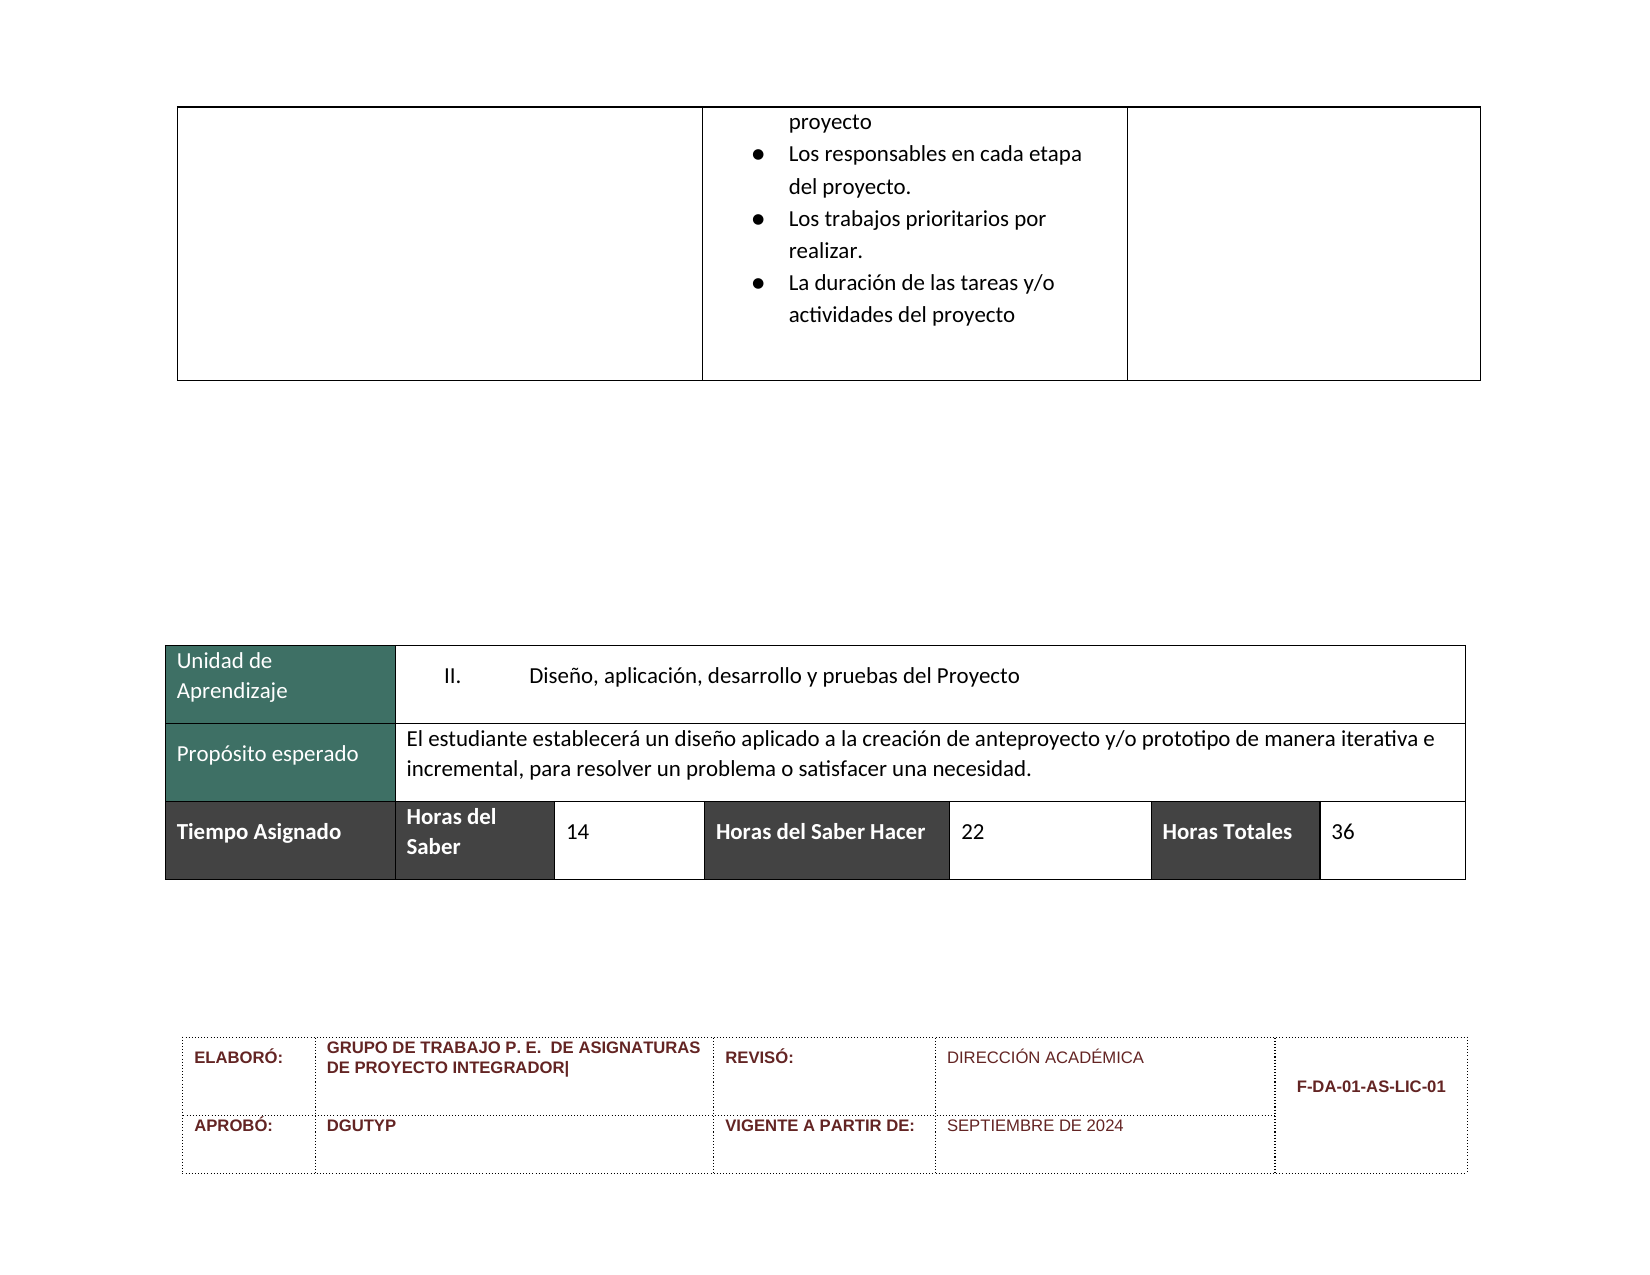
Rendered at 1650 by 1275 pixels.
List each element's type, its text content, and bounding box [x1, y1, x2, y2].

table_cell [1128, 108, 1480, 379]
table_header Unidad de Aprendizaje [166, 646, 395, 723]
table_header Diseño, aplicación, desarrollo y pruebas del Proyecto [396, 646, 1465, 723]
table_cell 22 [950, 802, 1151, 879]
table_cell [703, 108, 1127, 379]
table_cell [178, 108, 702, 379]
table_cell Tiempo Asignado [166, 802, 395, 879]
table_cell 14 [555, 802, 704, 879]
table_cell El estudiante establecerá un diseño aplicado a la creación de anteproyecto y/o prototipo de manera iterativa e incremental, para resolver un problema o satisfacer una necesidad. [396, 724, 1465, 801]
table_cell Horas del Saber Hacer [705, 802, 949, 879]
table_cell Horas Totales [1152, 802, 1319, 879]
table_cell 36 [1321, 802, 1465, 879]
table_cell Horas del Saber [396, 802, 554, 879]
table_cell Propósito esperado [166, 724, 395, 801]
